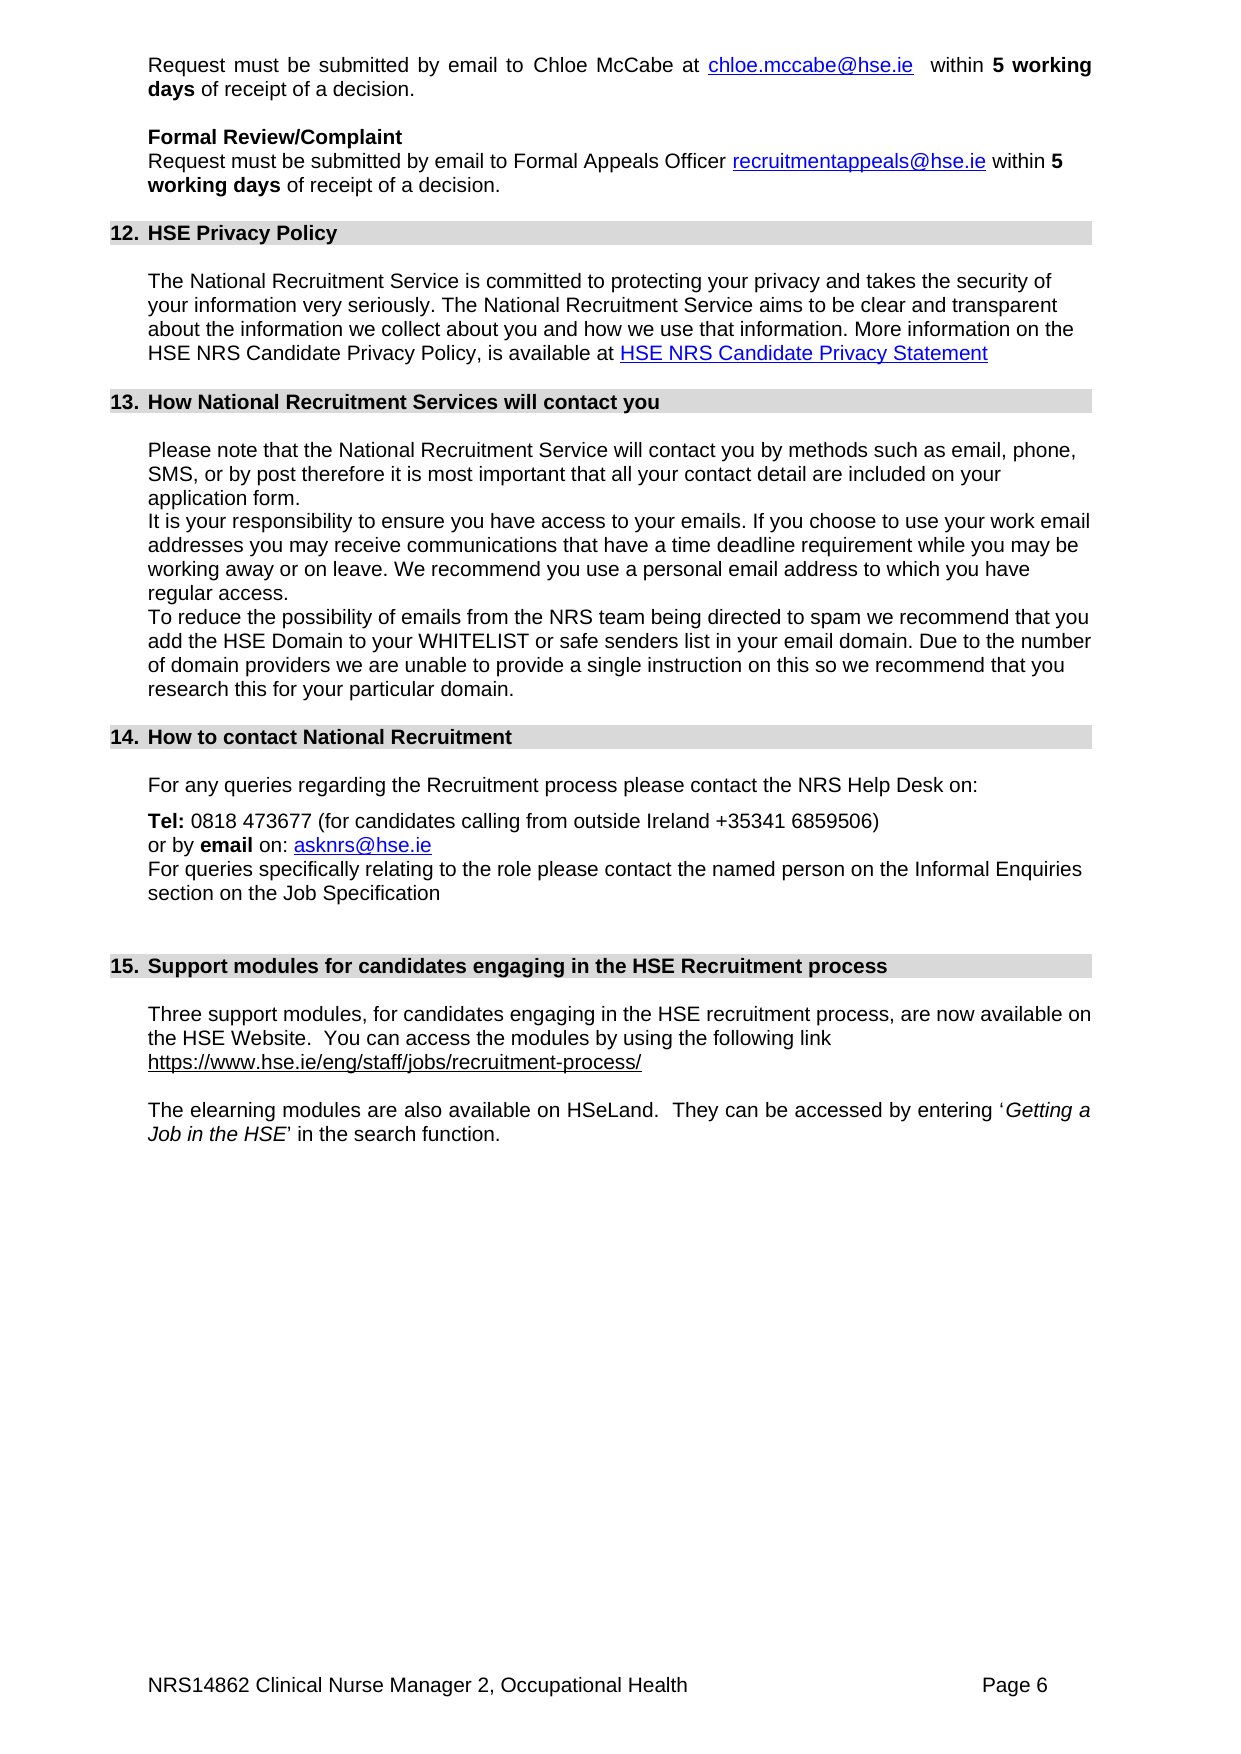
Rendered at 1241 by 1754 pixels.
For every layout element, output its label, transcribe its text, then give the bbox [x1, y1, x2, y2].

text For any queries regarding the Recruitment process please contact the NRS Help Desk on: [148, 773, 1092, 797]
text To reduce the possibility of emails from the NRS team being directed to spam we recommend that you add the HSE Domain to your WHITELIST or safe senders list in your email domain. Due to the number of domain providers we are unable to provide a single instruction on this so we recommend that you research this for your particular domain. [148, 605, 1092, 701]
list HSE Privacy Policy [110, 221, 1092, 245]
text Three support modules, for candidates engaging in the HSE recruitment process, are now available on the HSE Website. You can access the modules by using the following link https://www.hse.ie/eng/staff/jobs/recruitment-process/ [148, 1002, 1092, 1074]
text Request must be submitted by email to Chloe McCabe at chloe.mccabe@hse.ie within 5 working days of receipt of a decision. [148, 53, 1092, 101]
text The National Recruitment Service is committed to protecting your privacy and takes the security of your information very seriously. The National Recruitment Service aims to be clear and transparent about the information we collect about you and how we use that information. More information on the HSE NRS Candidate Privacy Policy, is available at HSE NRS Candidate Privacy Statement [148, 269, 1092, 364]
text For queries specifically relating to the role please contact the named person on the Informal Enquiries section on the Job Specification [148, 857, 1092, 905]
list How to contact National Recruitment [110, 725, 1092, 749]
text Request must be submitted by email to Formal Appeals Officer recruitmentappeals@hse.ie within 5 working days of receipt of a decision. [148, 149, 1092, 197]
text Please note that the National Recruitment Service will contact you by methods such as email, phone, SMS, or by post therefore it is most important that all your contact detail are included on your application form. [148, 437, 1092, 509]
text Formal Review/Complaint [148, 125, 1092, 149]
text Tel: 0818 473677 (for candidates calling from outside Ireland +35341 6859506) [148, 809, 1092, 833]
list Support modules for candidates engaging in the HSE Recruitment process [110, 954, 1092, 978]
text or by email on: asknrs@hse.ie [148, 833, 1092, 857]
list How National Recruitment Services will contact you [110, 389, 1092, 413]
text It is your responsibility to ensure you have access to your emails. If you choose to use your work email addresses you may receive communications that have a time deadline requirement while you may be working away or on leave. We recommend you use a personal email address to which you have regular access. [148, 509, 1092, 605]
text The elearning modules are also available on HSeLand. They can be accessed by entering ‘Getting a Job in the HSE’ in the search function. [148, 1098, 1092, 1146]
